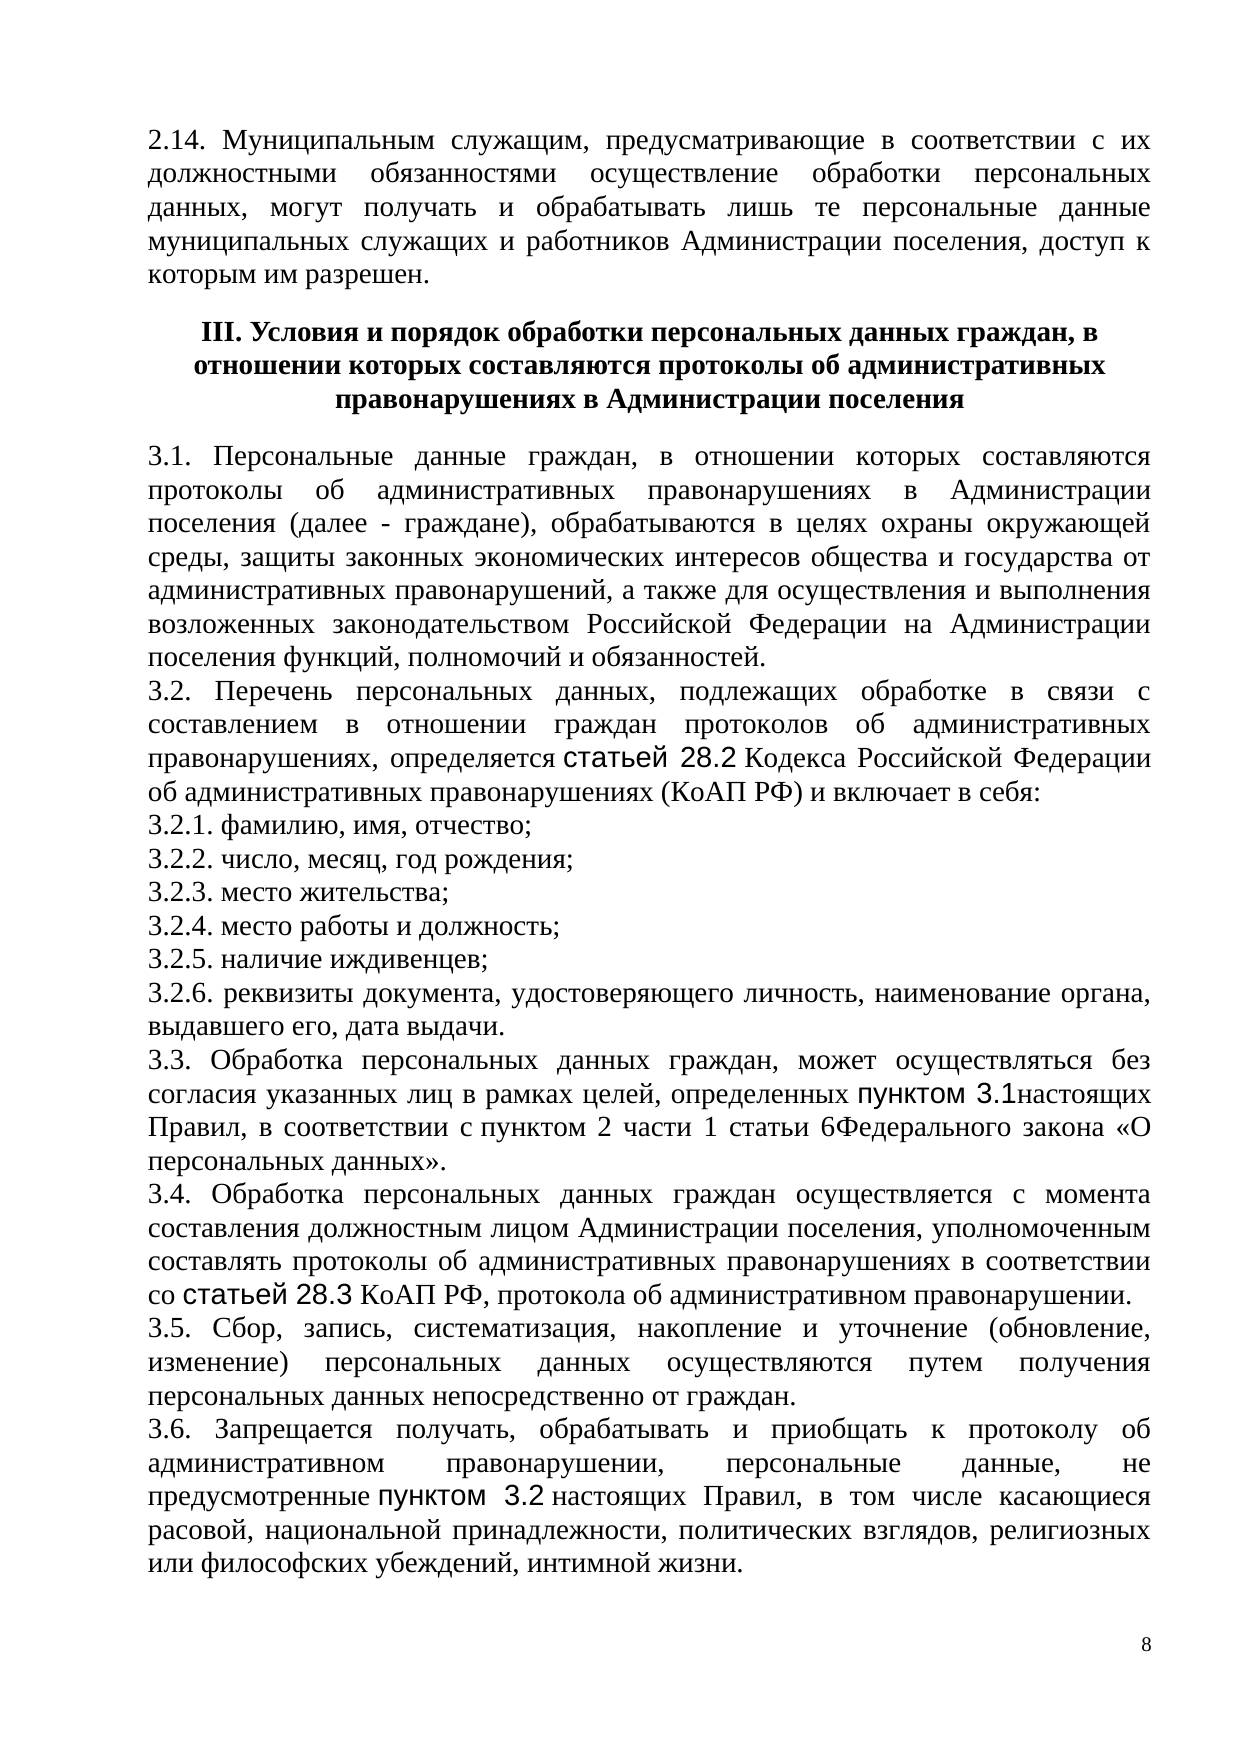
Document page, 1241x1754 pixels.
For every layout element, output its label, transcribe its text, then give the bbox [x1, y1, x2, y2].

text 2.14. Муниципальным служащим, предусматривающие в соответствии с их должностными обязанностями осуществление обработки персональных данных, могут получать и обрабатывать лишь те персональные данные муниципальных служащих и работников Администрации поселения, доступ к которым им разрешен. [148, 122, 1152, 290]
text 3.6. Запрещается получать, обрабатывать и приобщать к протоколу об административном правонарушении, персональные данные, не предусмотренные пунктом 3.2 настоящих Правил, в том числе касающиеся расовой, национальной принадлежности, политических взглядов, религиозных или философских убеждений, интимной жизни. [148, 1411, 1152, 1579]
text 3.2.2. число, месяц, год рождения; [148, 841, 1152, 874]
text 3.2.1. фамилию, имя, отчество; [148, 807, 1152, 841]
text III. Условия и порядок обработки персональных данных граждан, в отношении которых составляются протоколы об административных правонарушениях в Администрации поселения [148, 314, 1152, 414]
text 3.2.4. место работы и должность; [148, 908, 1152, 941]
text 3.2.3. место жительства; [148, 874, 1152, 908]
text 3.2.6. реквизиты документа, удостоверяющего личность, наименование органа, выдавшего его, дата выдачи. [148, 975, 1152, 1042]
text 3.1. Персональные данные граждан, в отношении которых составляются протоколы об административных правонарушениях в Администрации поселения (далее - граждане), обрабатываются в целях охраны окружающей среды, защиты законных экономических интересов общества и государства от административных правонарушений, а также для осуществления и выполнения возложенных законодательством Российской Федерации на Администрации поселения функций, полномочий и обязанностей. [148, 438, 1152, 673]
text 3.5. Сбор, запись, систематизация, накопление и уточнение (обновление, изменение) персональных данных осуществляются путем получения персональных данных непосредственно от граждан. [148, 1311, 1152, 1411]
text 3.3. Обработка персональных данных граждан, может осуществляться без согласия указанных лиц в рамках целей, определенных пунктом 3.1настоящих Правил, в соответствии с пунктом 2 части 1 статьи 6Федерального закона «О персональных данных». [148, 1042, 1152, 1176]
text 3.4. Обработка персональных данных граждан осуществляется с момента составления должностным лицом Администрации поселения, уполномоченным составлять протоколы об административных правонарушениях в соответствии со статьей 28.3 КоАП РФ, протокола об административном правонарушении. [148, 1176, 1152, 1311]
text 3.2.5. наличие иждивенцев; [148, 941, 1152, 975]
text 3.2. Перечень персональных данных, подлежащих обработке в связи с составлением в отношении граждан протоколов об административных правонарушениях, определяется статьей 28.2 Кодекса Российской Федерации об административных правонарушениях (КоАП РФ) и включает в себя: [148, 673, 1152, 807]
